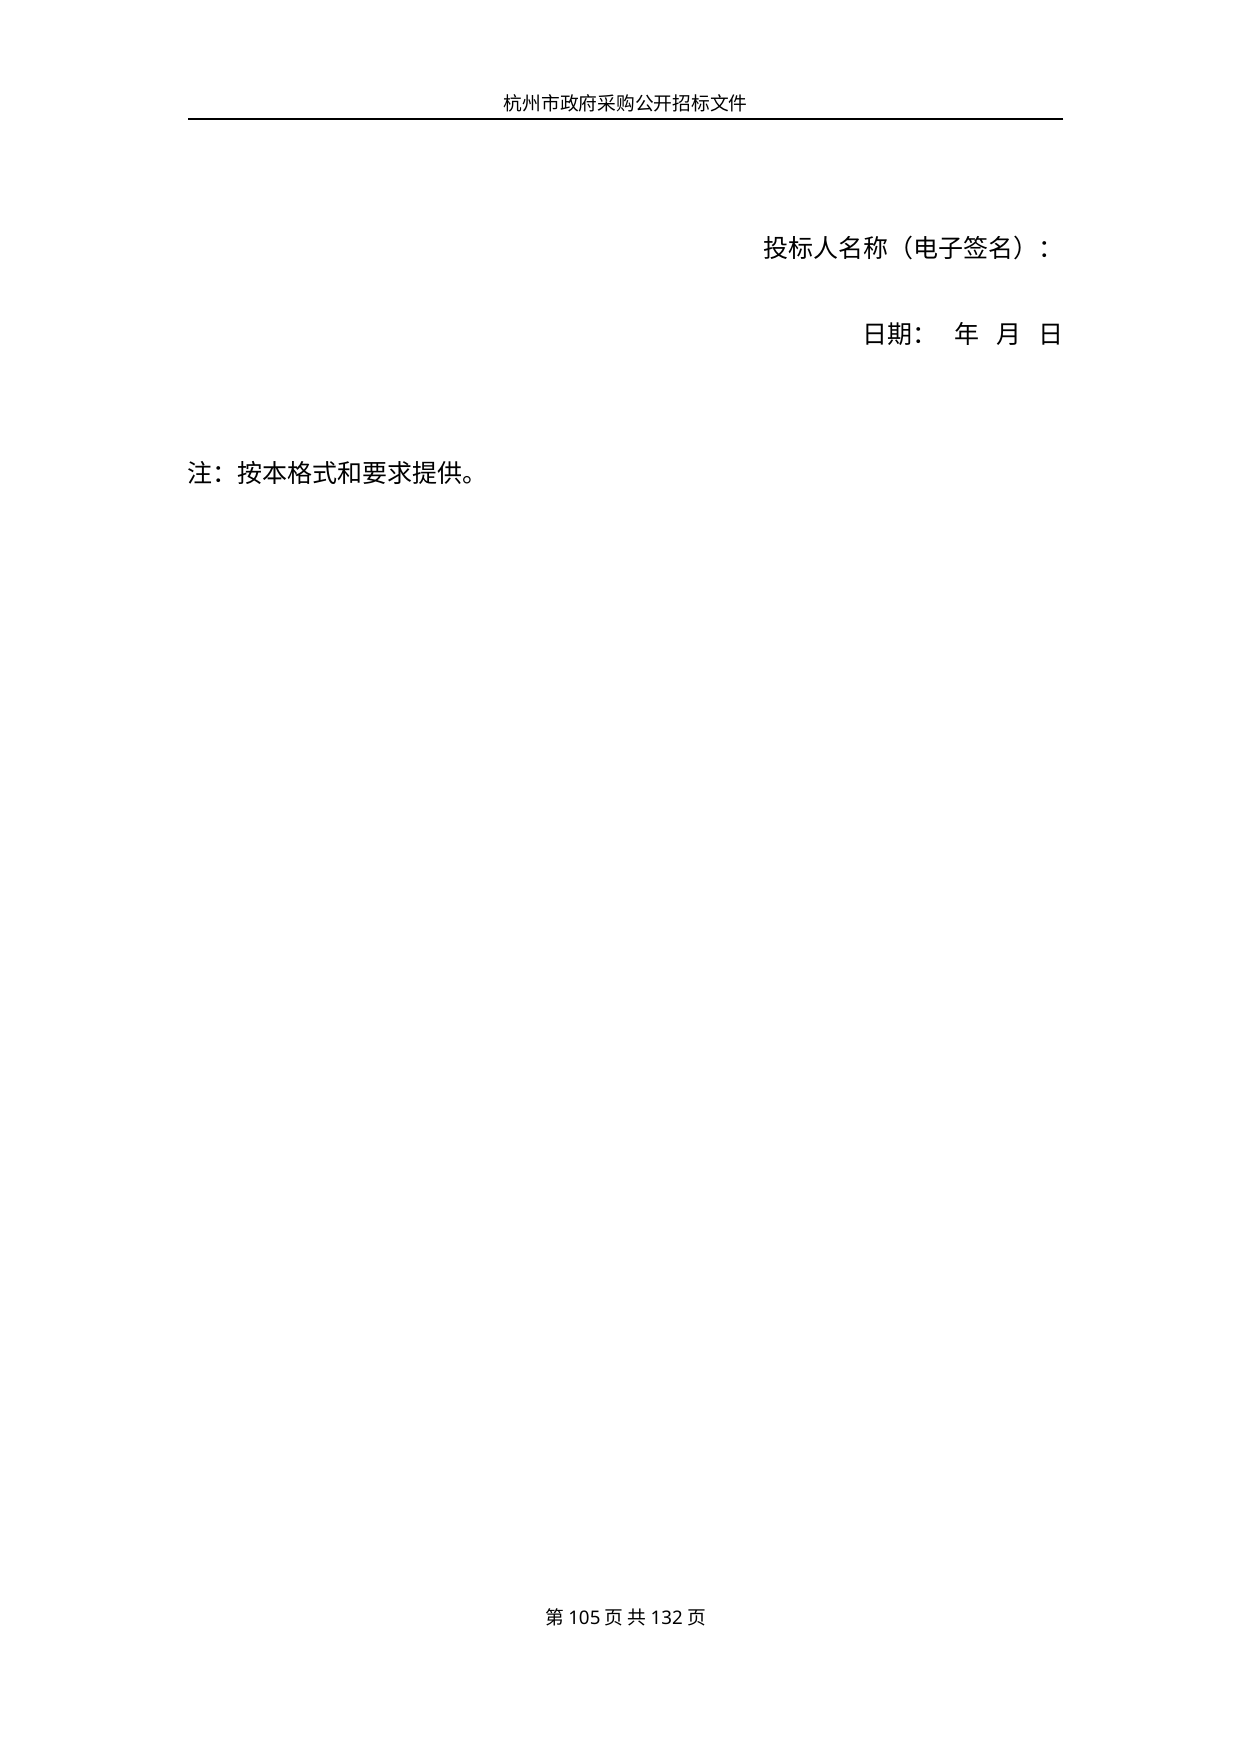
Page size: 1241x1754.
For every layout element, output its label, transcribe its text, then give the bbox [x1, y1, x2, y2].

text 投标人名称（电子签名）： [187, 214, 1063, 279]
text 注：按本格式和要求提供。 [187, 439, 1063, 504]
text 日期： 年 月 日 [187, 300, 1063, 365]
